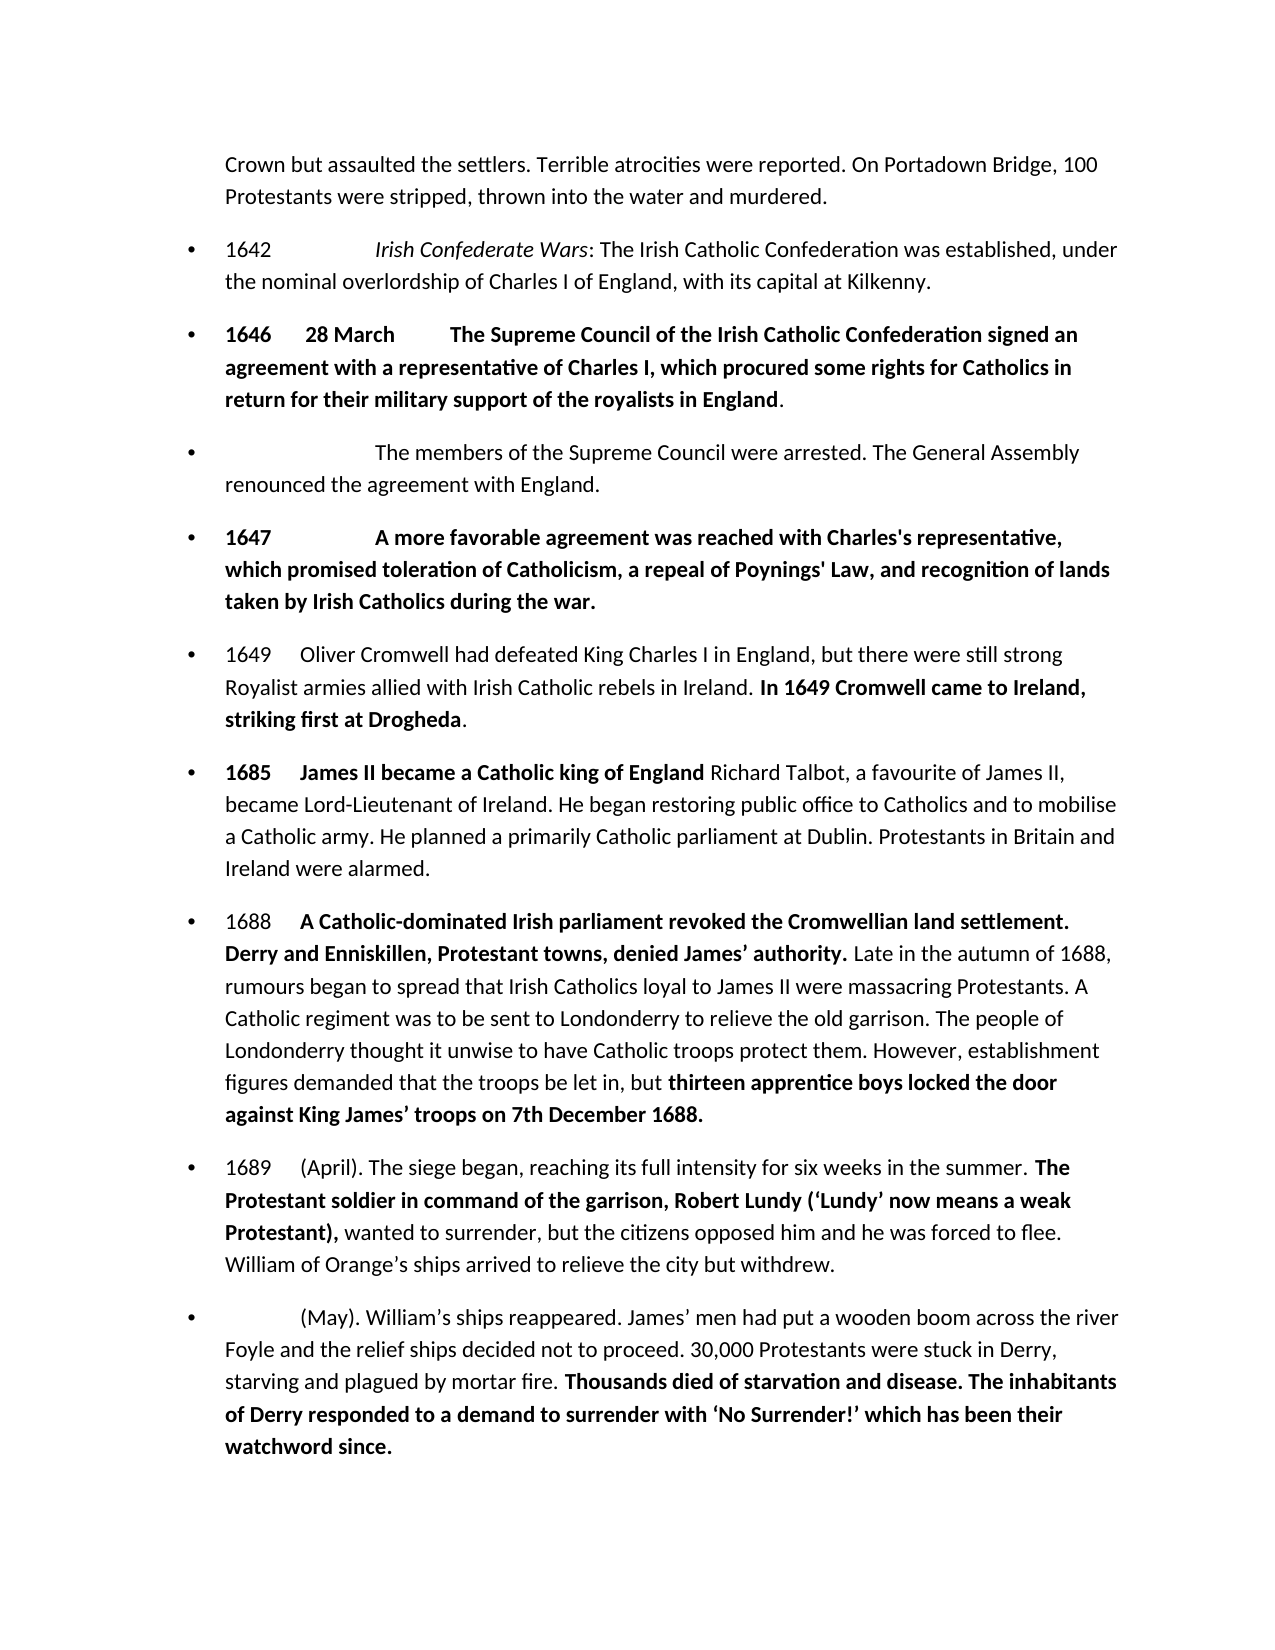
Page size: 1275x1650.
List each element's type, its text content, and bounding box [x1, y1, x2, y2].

list 1646 28 March The Supreme Council of the Irish Catholic Confederation signed an agreement with a representative of Charles I, which procured some rights for Catholics in return for their military support of the royalists in England. [187, 320, 1125, 413]
list 1642 Irish Confederate Wars: The Irish Catholic Confederation was established, under the nominal overlordship of Charles I of England, with its capital at Kilkenny. [187, 235, 1125, 295]
list (May). William’s ships reappeared. James’ men had put a wooden boom across the river Foyle and the relief ships decided not to proceed. 30,000 Protestants were stuck in Derry, starving and plagued by mortar fire. Thousands died of starvation and disease. The inhabitants of Derry responded to a demand to surrender with ‘No Surrender!’ which has been their watchword since. [187, 1303, 1125, 1460]
list 1685 James II became a Catholic king of England Richard Talbot, a favourite of James II, became Lord-Lieutenant of Ireland. He began restoring public office to Catholics and to mobilise a Catholic army. He planned a primarily Catholic parliament at Dublin. Protestants in Britain and Ireland were alarmed. [187, 758, 1125, 882]
list The members of the Supreme Council were arrested. The General Assembly renounced the agreement with England. [187, 438, 1125, 498]
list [187, 150, 1125, 210]
list 1688 A Catholic-dominated Irish parliament revoked the Cromwellian land settlement. Derry and Enniskillen, Protestant towns, denied James’ authority. Late in the autumn of 1688, rumours began to spread that Irish Catholics loyal to James II were massacring Protestants. A Catholic regiment was to be sent to Londonderry to relieve the old garrison. The people of Londonderry thought it unwise to have Catholic troops protect them. However, establishment figures demanded that the troops be let in, but thirteen apprentice boys locked the door against King James’ troops on 7th December 1688. [187, 907, 1125, 1128]
list 1649 Oliver Cromwell had defeated King Charles I in England, but there were still strong Royalist armies allied with Irish Catholic rebels in Ireland. In 1649 Cromwell came to Ireland, striking first at Drogheda. [187, 640, 1125, 733]
list 1689 (April). The siege began, reaching its full intensity for six weeks in the summer. The Protestant soldier in command of the garrison, Robert Lundy (‘Lundy’ now means a weak Protestant), wanted to surrender, but the citizens opposed him and he was forced to flee. William of Orange’s ships arrived to relieve the city but withdrew. [187, 1153, 1125, 1278]
list 1647 A more favorable agreement was reached with Charles's representative, which promised toleration of Catholicism, a repeal of Poynings' Law, and recognition of lands taken by Irish Catholics during the war. [187, 523, 1125, 615]
